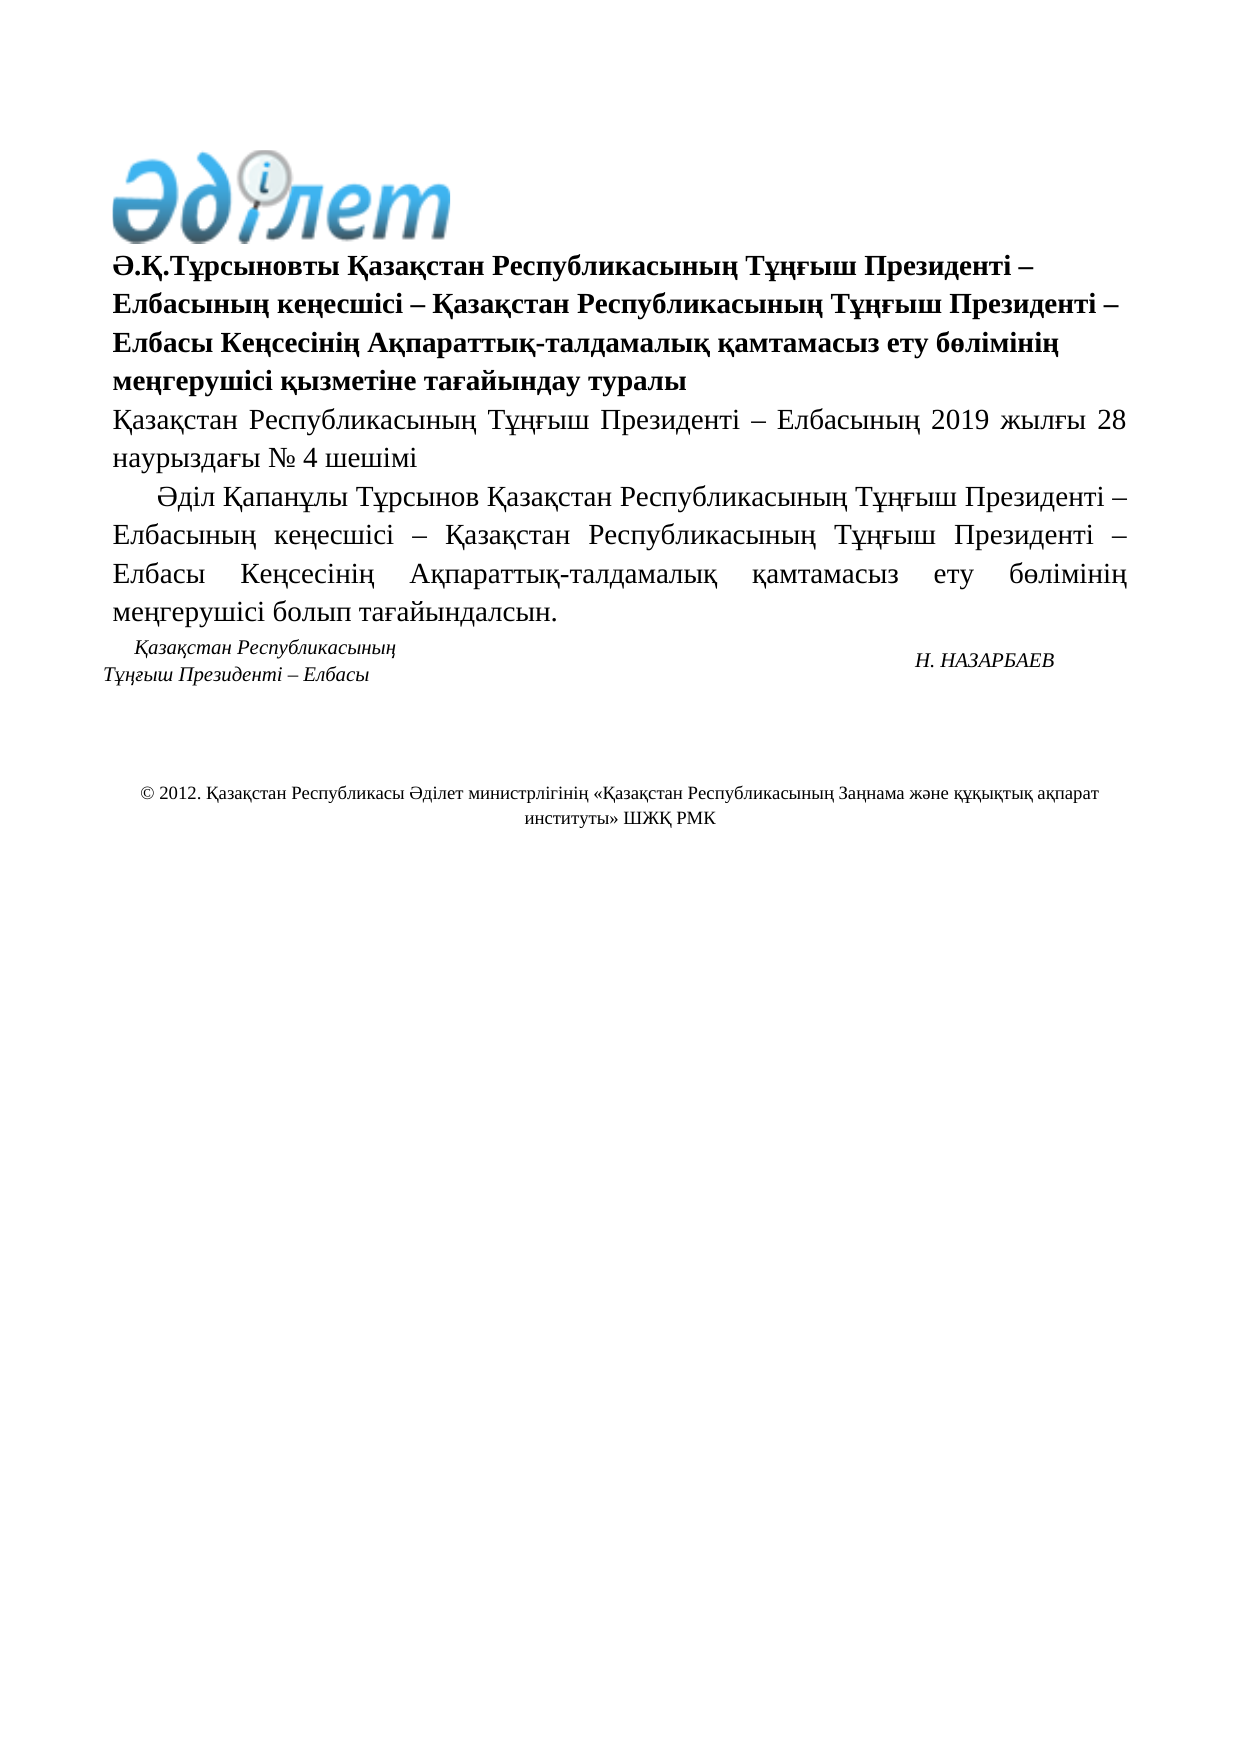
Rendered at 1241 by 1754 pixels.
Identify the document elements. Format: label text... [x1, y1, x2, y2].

text © 2012. Қазақстан Республикасы Әділет министрлігінің «Қазақстан Республикасының Заңнама және құқықтық ақпарат институты» ШЖҚ РМК [112, 782, 1128, 829]
picture [112, 150, 451, 244]
table_header Н. НАЗАРБАЕВ [913, 633, 1240, 692]
text Ә.Қ.Тұрсыновты Қазақстан Республикасының Тұңғыш Президенті – Елбасының кеңесшісі – Қазақстан Республикасының Тұңғыш Президенті – Елбасы Кеңсесінің Ақпараттық-талдамалық қамтамасыз ету бөлімінің меңгерушісі қызметіне тағайындау туралы [112, 248, 1128, 397]
table_header Қазақстан Республикасының Тұңғыш Президенті – Елбасы [101, 633, 913, 692]
text Қазақстан Республикасының Тұңғыш Президенті – Елбасының 2019 жылғы 28 наурыздағы № 4 шешімі [112, 402, 1128, 474]
text Əділ Қапанұлы Тұрсынов Қазақстан Республикасының Тұңғыш Президенті – Елбасының кеңесшісі – Қазақстан Республикасының Тұңғыш Президенті – Елбасы Кеңсесінің Ақпараттық-талдамалық қамтамасыз ету бөлімінің меңгерушісі болып тағайындалсын. [112, 479, 1128, 628]
